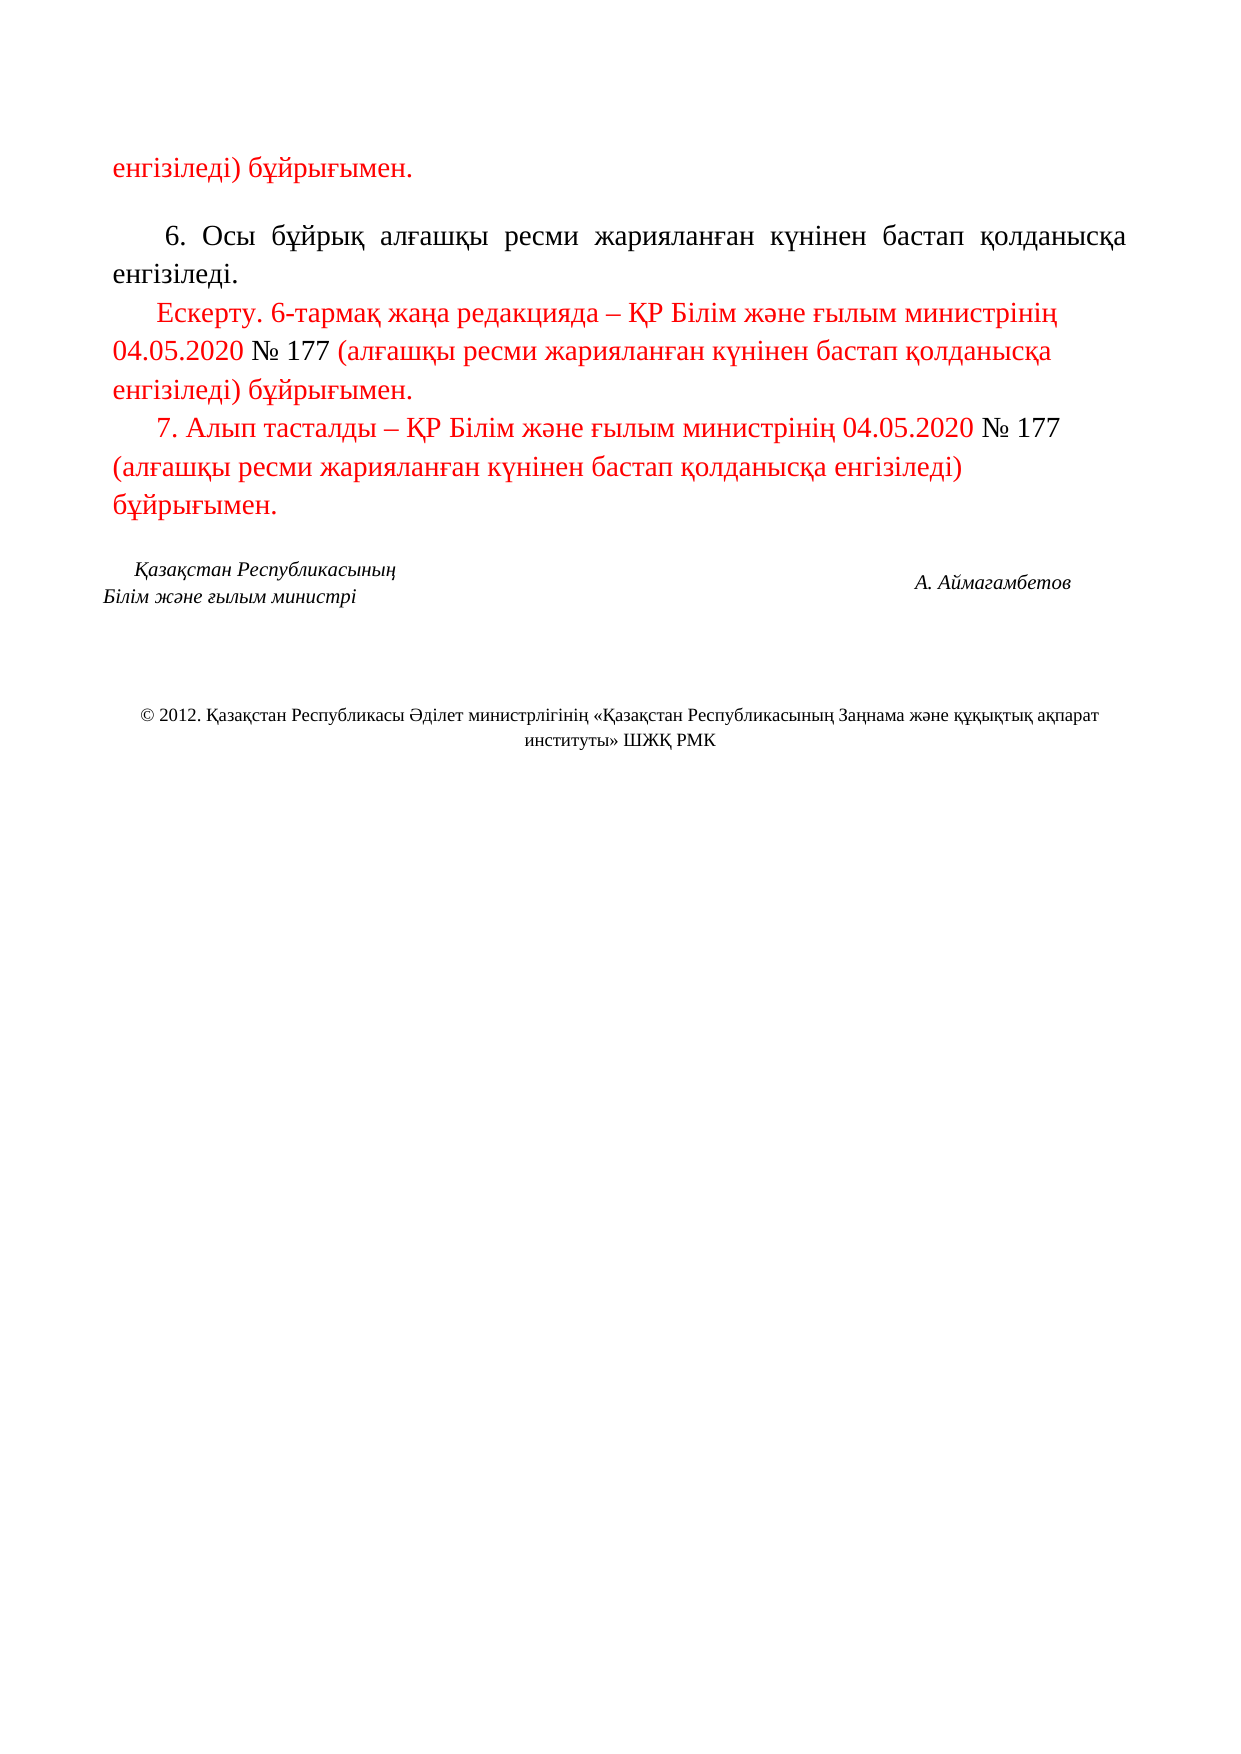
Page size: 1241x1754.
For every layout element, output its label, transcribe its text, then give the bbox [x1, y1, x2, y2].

table_header А. Аймагамбетов [913, 555, 1240, 614]
text © 2012. Қазақстан Республикасы Әділет министрлігінің «Қазақстан Республикасының Заңнама және құқықтық ақпарат институты» ШЖҚ РМК [112, 704, 1128, 751]
text Ескерту. 6-тармақ жаңа редакцияда – ҚР Білім және ғылым министрінің 04.05.2020 № 177 (алғашқы ресми жарияланған күнінен бастап қолданысқа енгізіледі) бұйрығымен. 7. Алып тасталды – ҚР Білім және ғылым министрінің 04.05.2020 № 177 (алғашқы ресми жарияланған күнінен бастап қолданысқа енгізіледі) бұйрығымен. [112, 295, 1128, 551]
text 6. Осы бұйрық алғашқы ресми жарияланған күнінен бастап қолданысқа енгізіледі. [112, 218, 1128, 290]
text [112, 150, 1128, 214]
table_header Қазақстан Республикасының Білім және ғылым министрі [101, 555, 913, 614]
